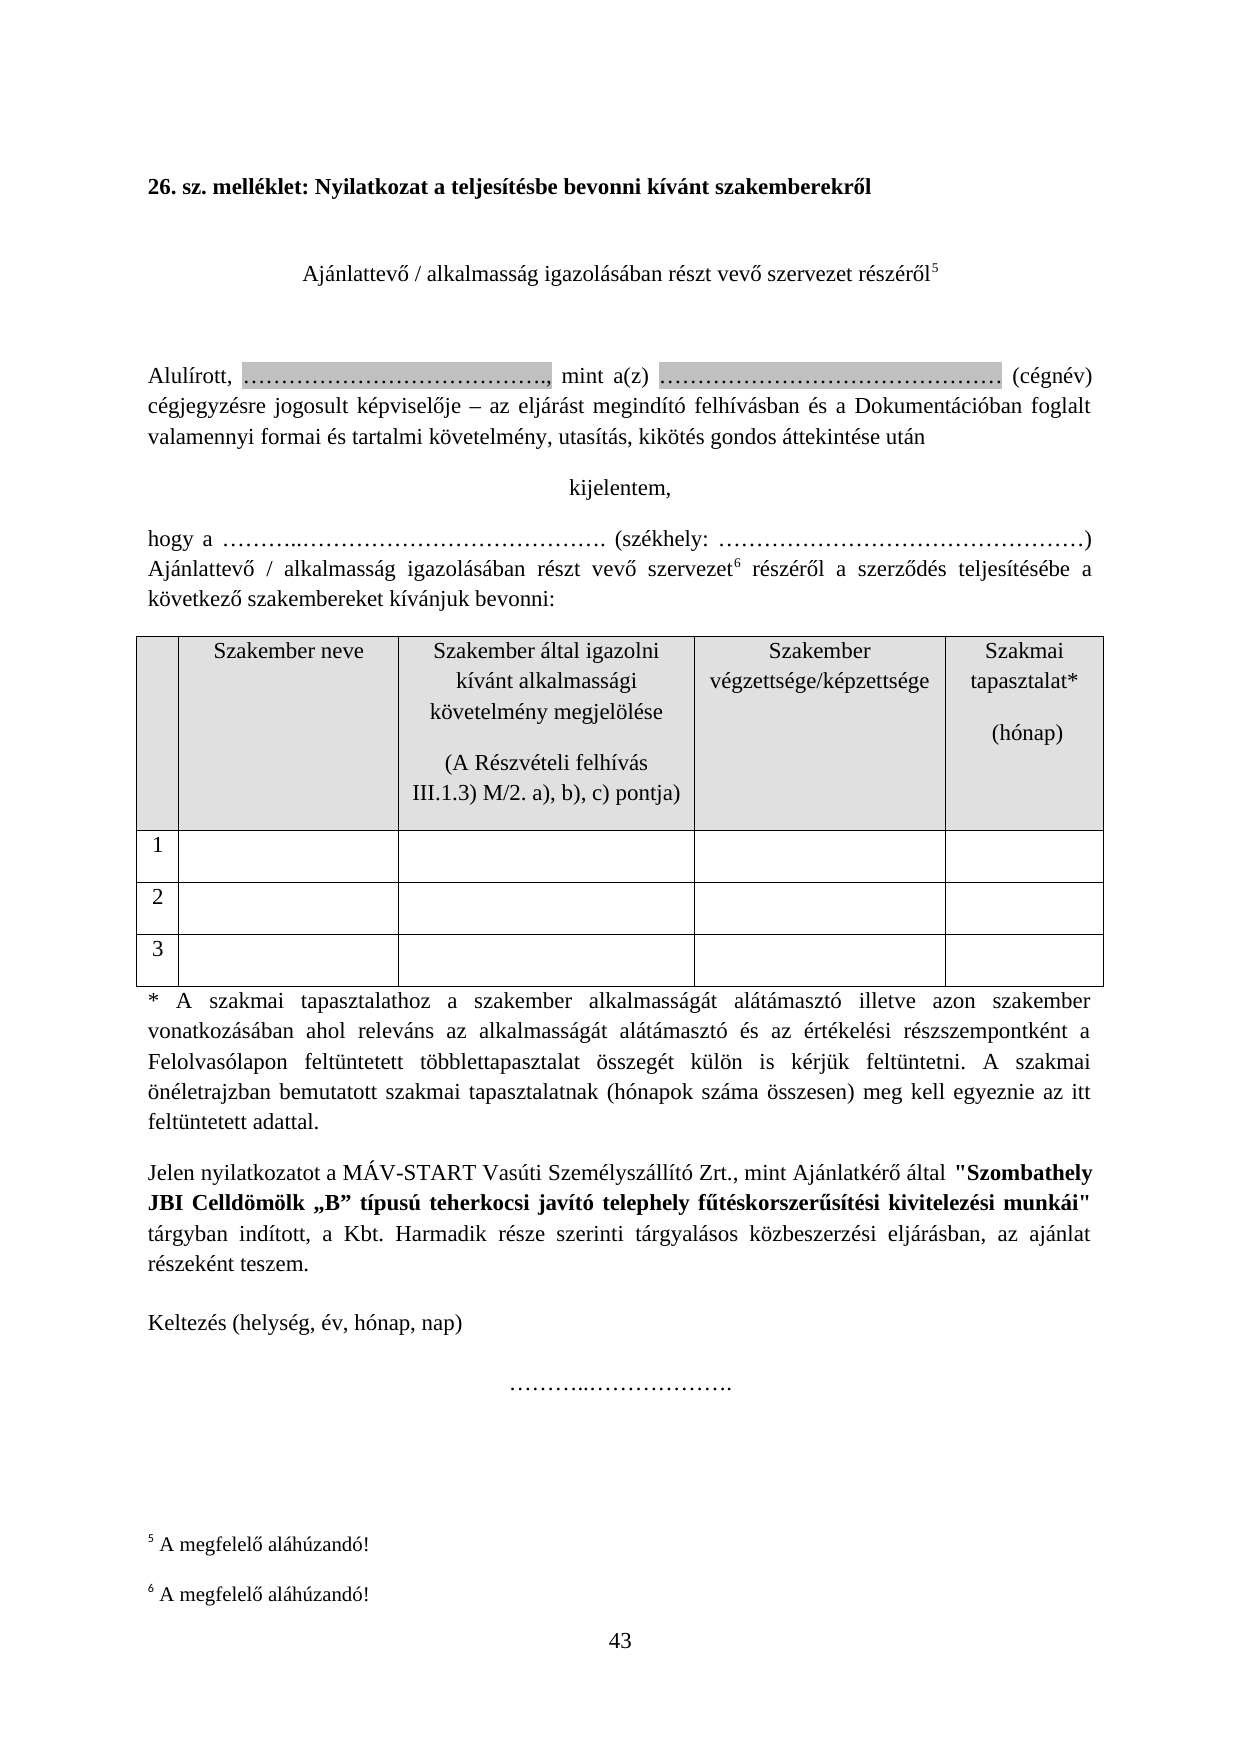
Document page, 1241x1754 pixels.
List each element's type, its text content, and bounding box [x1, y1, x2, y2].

table_cell [946, 883, 1103, 934]
table_cell [695, 883, 945, 934]
text Alulírott, …………………………………., mint a(z) ……………………………………… (cégnév) cégjegyzésre jogosult képviselője – az eljárást megindító felhívásban és a Dokumentációban foglalt valamennyi formai és tartalmi követelmény, utasítás, kikötés gondos áttekintése után [148, 362, 1092, 449]
table_cell [946, 935, 1103, 986]
table_cell [399, 831, 694, 882]
table_cell [179, 883, 398, 934]
table_cell [399, 883, 694, 934]
text * A szakmai tapasztalathoz a szakember alkalmasságát alátámasztó illetve azon szakember vonatkozásában ahol releváns az alkalmasságát alátámasztó és az értékelési részszempontként a Felolvasólapon feltüntetett többlettapasztalat összegét külön is kérjük feltüntetni. A szakmai önéletrajzban bemutatott szakmai tapasztalatnak (hónapok száma összesen) meg kell egyeznie az itt feltüntetett adattal. [148, 987, 1092, 1134]
text Jelen nyilatkozatot a MÁV-START Vasúti Személyszállító Zrt., mint Ajánlatkérő által "Szombathely JBI Celldömölk „B” típusú teherkocsi javító telephely fűtéskorszerűsítési kivitelezési munkái" tárgyban indított, a Kbt. Harmadik része szerinti tárgyalásos közbeszerzési eljárásban, az ajánlat részeként teszem. [148, 1159, 1092, 1276]
table_header Szakember végzettsége/képzettsége [695, 637, 945, 830]
text ………..………………. [148, 1368, 1092, 1395]
table_header [137, 637, 178, 830]
table_cell [695, 935, 945, 986]
table_cell [946, 831, 1103, 882]
table_header Szakember neve [179, 637, 398, 830]
table_cell 2 [137, 883, 178, 934]
table_cell [179, 831, 398, 882]
table_cell [399, 935, 694, 986]
table_cell [179, 935, 398, 986]
table_header Szakember által igazolni kívánt alkalmassági követelmény megjelölése (A Részvételi felhívás III.1.3) M/2. a), b), c) pontja) [399, 637, 694, 830]
subtitle 26. sz. melléklet: Nyilatkozat a teljesítésbe bevonni kívánt szakemberekről [148, 173, 1092, 199]
table_cell 1 [137, 831, 178, 882]
table_cell [695, 831, 945, 882]
text Keltezés (helység, év, hónap, nap) [148, 1309, 1092, 1336]
table_cell 3 [137, 935, 178, 986]
text Ajánlattevő / alkalmasság igazolásában részt vevő szervezet részéről [148, 260, 1092, 287]
table_header Szakmai tapasztalat* (hónap) [946, 637, 1103, 830]
text hogy a ………..…………………………………. (székhely: …………………………………………) Ajánlattevő / alkalmasság igazolásában részt vevő szervezet részéről a szerződés teljesítésébe a következő szakembereket kívánjuk bevonni: [148, 525, 1092, 612]
text kijelentem, [148, 474, 1092, 500]
